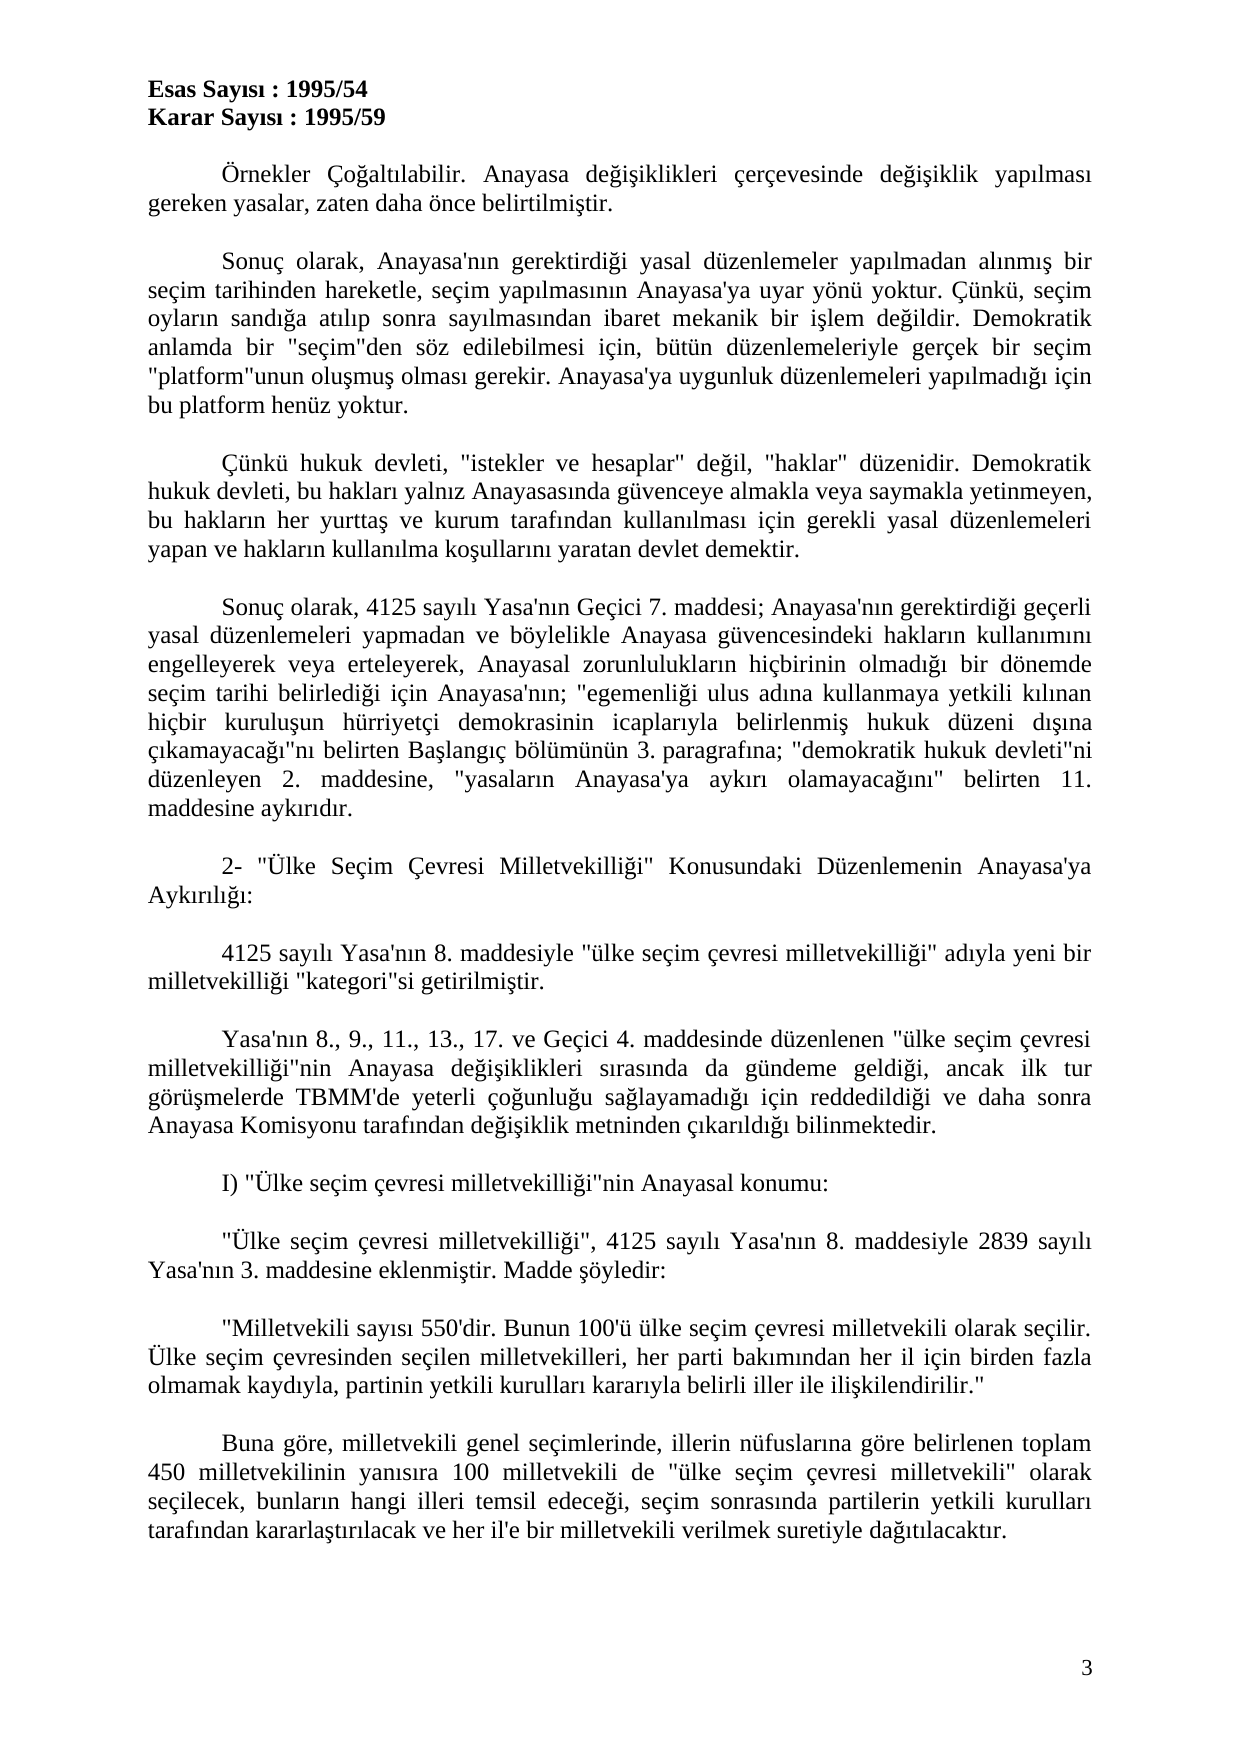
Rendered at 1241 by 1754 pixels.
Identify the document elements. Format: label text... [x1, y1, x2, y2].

text Sonuç olarak, Anayasa'nın gerektirdiği yasal düzenlemeler yapılmadan alınmış bir seçim tarihinden hareketle, seçim yapılmasının Anayasa'ya uyar yönü yoktur. Çünkü, seçim oyların sandığa atılıp sonra sayılmasından ibaret mekanik bir işlem değildir. Demokratik anlamda bir "seçim"den söz edilebilmesi için, bütün düzenlemeleriyle gerçek bir seçim "platform"unun oluşmuş olması gerekir. Anayasa'ya uygunluk düzenlemeleri yapılmadığı için bu platform henüz yoktur. [148, 246, 1093, 418]
text 2- "Ülke Seçim Çevresi Milletvekilliği" Konusundaki Düzenlemenin Anayasa'ya Aykırılığı: [148, 851, 1093, 908]
text Çünkü hukuk devleti, "istekler ve hesaplar" değil, "haklar" düzenidir. Demokratik hukuk devleti, bu hakları yalnız Anayasasında güvenceye almakla veya saymakla yetinmeyen, bu hakların her yurttaş ve kurum tarafından kullanılması için gerekli yasal düzenlemeleri yapan ve hakların kullanılma koşullarını yaratan devlet demektir. [148, 448, 1093, 563]
text I) "Ülke seçim çevresi milletvekilliği"nin Anayasal konumu: [148, 1168, 1093, 1197]
text 4125 sayılı Yasa'nın 8. maddesiyle "ülke seçim çevresi milletvekilliği" adıyla yeni bir milletvekilliği "kategori"si getirilmiştir. [148, 938, 1093, 995]
text Yasa'nın 8., 9., 11., 13., 17. ve Geçici 4. maddesinde düzenlenen "ülke seçim çevresi milletvekilliği"nin Anayasa değişiklikleri sırasında da gündeme geldiği, ancak ilk tur görüşmelerde TBMM'de yeterli çoğunluğu sağlayamadığı için reddedildiği ve daha sonra Anayasa Komisyonu tarafından değişiklik metninden çıkarıldığı bilinmektedir. [148, 1024, 1093, 1139]
text Örnekler Çoğaltılabilir. Anayasa değişiklikleri çerçevesinde değişiklik yapılması gereken yasalar, zaten daha önce belirtilmiştir. [148, 159, 1093, 217]
text Buna göre, milletvekili genel seçimlerinde, illerin nüfuslarına göre belirlenen toplam 450 milletvekilinin yanısıra 100 milletvekili de "ülke seçim çevresi milletvekili" olarak seçilecek, bunların hangi illeri temsil edeceği, seçim sonrasında partilerin yetkili kurulları tarafından kararlaştırılacak ve her il'e bir milletvekili verilmek suretiyle dağıtılacaktır. [148, 1428, 1093, 1543]
text Sonuç olarak, 4125 sayılı Yasa'nın Geçici 7. maddesi; Anayasa'nın gerektirdiği geçerli yasal düzenlemeleri yapmadan ve böylelikle Anayasa güvencesindeki hakların kullanımını engelleyerek veya erteleyerek, Anayasal zorunlulukların hiçbirinin olmadığı bir dönemde seçim tarihi belirlediği için Anayasa'nın; "egemenliği ulus adına kullanmaya yetkili kılınan hiçbir kuruluşun hürriyetçi demokrasinin icaplarıyla belirlenmiş hukuk düzeni dışına çıkamayacağı"nı belirten Başlangıç bölümünün 3. paragrafına; "demokratik hukuk devleti"ni düzenleyen 2. maddesine, "yasaların Anayasa'ya aykırı olamayacağını" belirten 11. maddesine aykırıdır. [148, 592, 1093, 822]
text "Ülke seçim çevresi milletvekilliği", 4125 sayılı Yasa'nın 8. maddesiyle 2839 sayılı Yasa'nın 3. maddesine eklenmiştir. Madde şöyledir: [148, 1226, 1093, 1284]
text "Milletvekili sayısı 550'dir. Bunun 100'ü ülke seçim çevresi milletvekili olarak seçilir. Ülke seçim çevresinden seçilen milletvekilleri, her parti bakımından her il için birden fazla olmamak kaydıyla, partinin yetkili kurulları kararıyla belirli iller ile ilişkilendirilir." [148, 1313, 1093, 1399]
